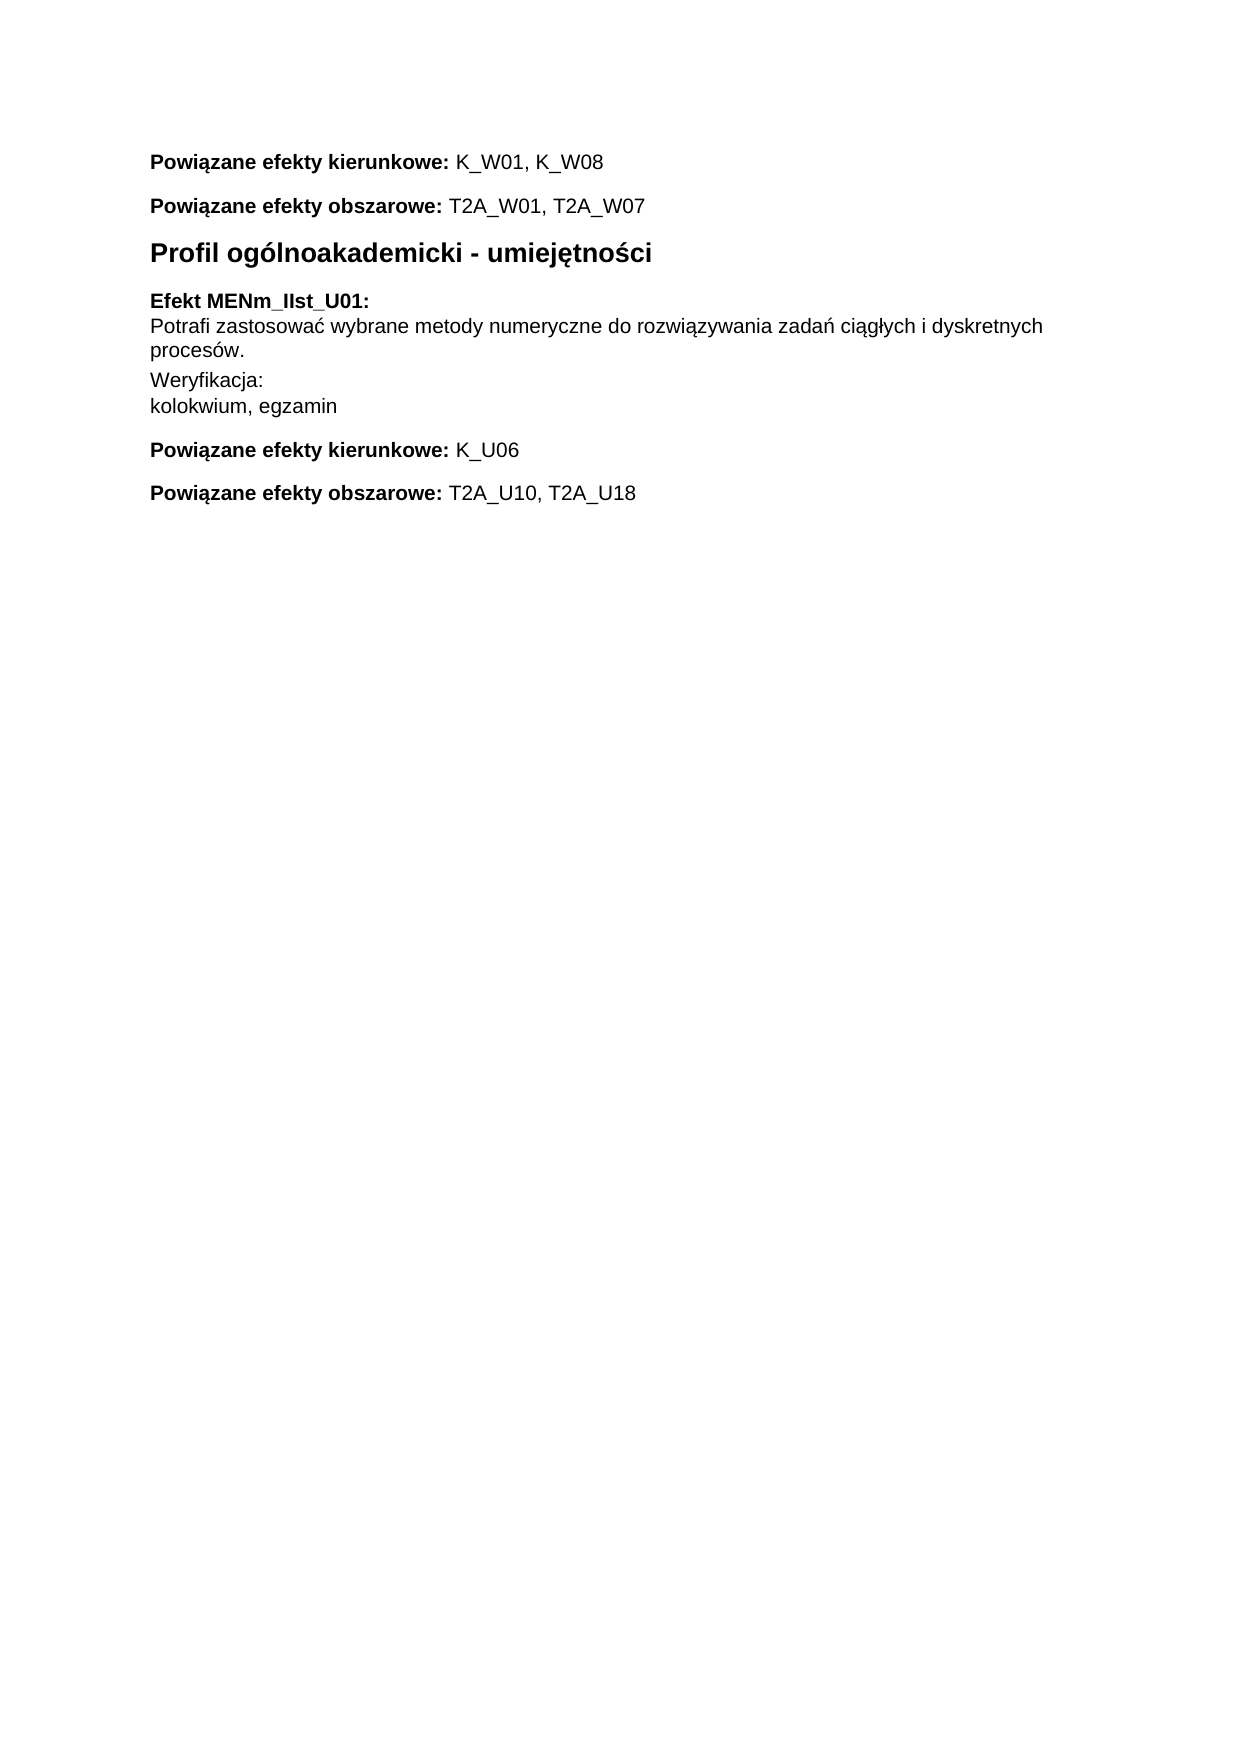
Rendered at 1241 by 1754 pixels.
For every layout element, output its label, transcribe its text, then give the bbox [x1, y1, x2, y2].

text Powiązane efekty obszarowe: T2A_W01, T2A_W07 [150, 194, 1090, 218]
text Powiązane efekty kierunkowe: K_U06 [150, 437, 1090, 461]
text Potrafi zastosować wybrane metody numeryczne do rozwiązywania zadań ciągłych i dyskretnych procesów. [150, 313, 1090, 361]
text Powiązane efekty obszarowe: T2A_U10, T2A_U18 [150, 481, 1090, 505]
text kolokwium, egzamin [150, 394, 1090, 418]
text Powiązane efekty kierunkowe: K_W01, K_W08 [150, 150, 1090, 174]
text Efekt MENm_IIst_U01: [150, 288, 1090, 312]
subtitle Profil ogólnoakademicki - umiejętności [150, 237, 1090, 269]
text Weryfikacja: [150, 368, 1090, 392]
